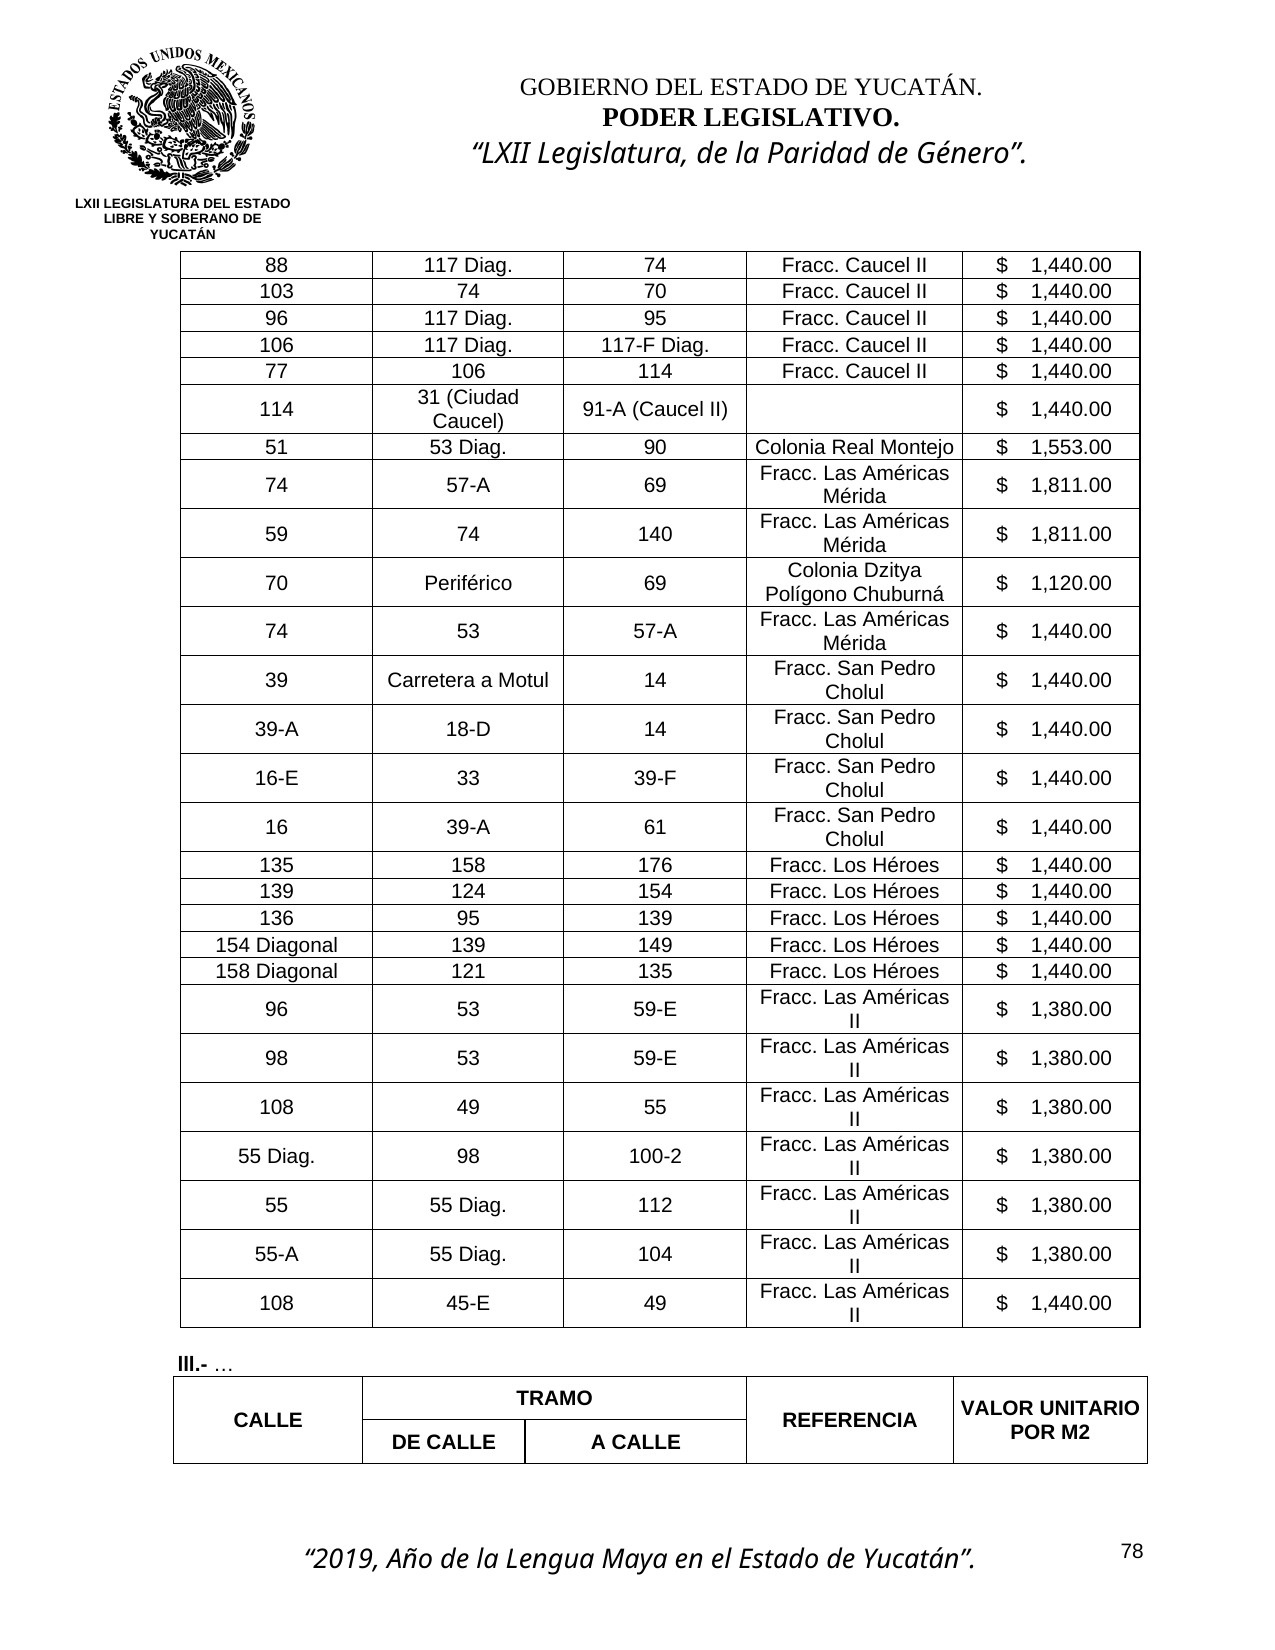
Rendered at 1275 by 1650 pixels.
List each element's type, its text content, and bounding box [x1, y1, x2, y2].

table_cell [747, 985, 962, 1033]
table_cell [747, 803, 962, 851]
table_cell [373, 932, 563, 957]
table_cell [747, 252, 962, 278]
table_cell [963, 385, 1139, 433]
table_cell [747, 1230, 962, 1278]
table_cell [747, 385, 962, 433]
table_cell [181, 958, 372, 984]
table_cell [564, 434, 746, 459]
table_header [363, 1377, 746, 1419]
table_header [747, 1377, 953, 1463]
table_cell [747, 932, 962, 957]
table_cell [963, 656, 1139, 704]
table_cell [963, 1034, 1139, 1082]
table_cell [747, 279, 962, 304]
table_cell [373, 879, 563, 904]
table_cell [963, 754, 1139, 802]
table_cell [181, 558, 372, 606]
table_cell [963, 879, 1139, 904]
picture [72, 13, 291, 220]
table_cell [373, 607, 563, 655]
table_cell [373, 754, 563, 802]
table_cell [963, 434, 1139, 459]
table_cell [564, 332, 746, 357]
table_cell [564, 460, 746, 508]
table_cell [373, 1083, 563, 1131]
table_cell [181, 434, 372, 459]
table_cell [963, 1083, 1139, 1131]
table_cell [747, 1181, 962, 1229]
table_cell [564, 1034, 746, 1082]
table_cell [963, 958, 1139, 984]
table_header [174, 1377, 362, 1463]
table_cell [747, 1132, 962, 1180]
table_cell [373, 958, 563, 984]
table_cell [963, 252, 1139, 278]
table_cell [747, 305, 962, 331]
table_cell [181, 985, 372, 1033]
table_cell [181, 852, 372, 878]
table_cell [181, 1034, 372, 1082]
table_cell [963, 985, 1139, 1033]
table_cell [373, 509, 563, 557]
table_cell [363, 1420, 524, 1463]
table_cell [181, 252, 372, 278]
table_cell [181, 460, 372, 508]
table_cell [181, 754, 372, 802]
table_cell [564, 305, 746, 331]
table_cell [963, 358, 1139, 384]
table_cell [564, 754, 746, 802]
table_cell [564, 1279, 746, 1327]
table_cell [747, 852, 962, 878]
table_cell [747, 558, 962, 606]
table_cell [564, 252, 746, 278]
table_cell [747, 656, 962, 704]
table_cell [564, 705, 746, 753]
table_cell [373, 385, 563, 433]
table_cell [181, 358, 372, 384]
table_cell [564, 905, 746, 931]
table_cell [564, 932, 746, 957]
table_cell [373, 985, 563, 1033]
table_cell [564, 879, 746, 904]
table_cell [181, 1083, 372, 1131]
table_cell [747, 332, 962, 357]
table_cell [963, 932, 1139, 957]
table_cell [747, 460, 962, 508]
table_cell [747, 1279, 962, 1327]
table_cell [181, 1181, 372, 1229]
text lll.- … [177, 1352, 1143, 1376]
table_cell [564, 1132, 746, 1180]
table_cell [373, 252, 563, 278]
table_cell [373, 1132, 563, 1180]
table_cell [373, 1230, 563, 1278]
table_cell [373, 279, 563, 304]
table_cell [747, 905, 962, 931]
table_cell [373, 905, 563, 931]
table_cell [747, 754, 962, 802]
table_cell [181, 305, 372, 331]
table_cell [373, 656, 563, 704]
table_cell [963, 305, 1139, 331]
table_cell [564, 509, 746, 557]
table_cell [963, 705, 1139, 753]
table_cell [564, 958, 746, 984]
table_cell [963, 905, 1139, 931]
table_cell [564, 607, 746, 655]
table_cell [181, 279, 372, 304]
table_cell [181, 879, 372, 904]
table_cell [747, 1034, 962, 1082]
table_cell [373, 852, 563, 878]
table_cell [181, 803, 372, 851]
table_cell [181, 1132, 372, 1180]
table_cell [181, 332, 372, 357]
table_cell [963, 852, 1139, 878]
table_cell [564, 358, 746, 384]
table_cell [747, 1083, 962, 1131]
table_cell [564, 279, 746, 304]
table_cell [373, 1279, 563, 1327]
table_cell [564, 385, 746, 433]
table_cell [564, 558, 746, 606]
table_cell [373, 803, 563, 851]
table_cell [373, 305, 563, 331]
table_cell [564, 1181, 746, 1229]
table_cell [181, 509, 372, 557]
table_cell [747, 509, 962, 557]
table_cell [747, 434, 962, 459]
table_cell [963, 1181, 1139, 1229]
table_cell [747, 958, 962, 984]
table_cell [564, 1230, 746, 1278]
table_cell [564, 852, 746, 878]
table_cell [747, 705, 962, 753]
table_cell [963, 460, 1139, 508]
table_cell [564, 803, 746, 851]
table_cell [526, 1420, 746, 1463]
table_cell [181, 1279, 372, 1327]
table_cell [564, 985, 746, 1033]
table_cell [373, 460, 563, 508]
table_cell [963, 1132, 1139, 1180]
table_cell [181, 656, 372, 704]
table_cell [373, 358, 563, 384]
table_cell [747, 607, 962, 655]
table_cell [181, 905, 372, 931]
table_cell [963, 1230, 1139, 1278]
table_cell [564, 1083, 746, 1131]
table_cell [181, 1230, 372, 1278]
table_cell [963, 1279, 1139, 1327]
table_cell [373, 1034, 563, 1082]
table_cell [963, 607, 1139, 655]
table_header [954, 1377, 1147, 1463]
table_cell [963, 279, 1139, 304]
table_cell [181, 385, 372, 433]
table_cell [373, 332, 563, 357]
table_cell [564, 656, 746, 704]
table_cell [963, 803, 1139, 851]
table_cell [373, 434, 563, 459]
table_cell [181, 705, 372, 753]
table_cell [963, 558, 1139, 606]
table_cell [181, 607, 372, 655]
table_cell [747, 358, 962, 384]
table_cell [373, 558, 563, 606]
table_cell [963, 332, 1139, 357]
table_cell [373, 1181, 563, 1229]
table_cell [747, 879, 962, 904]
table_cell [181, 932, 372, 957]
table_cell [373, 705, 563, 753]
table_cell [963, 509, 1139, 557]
